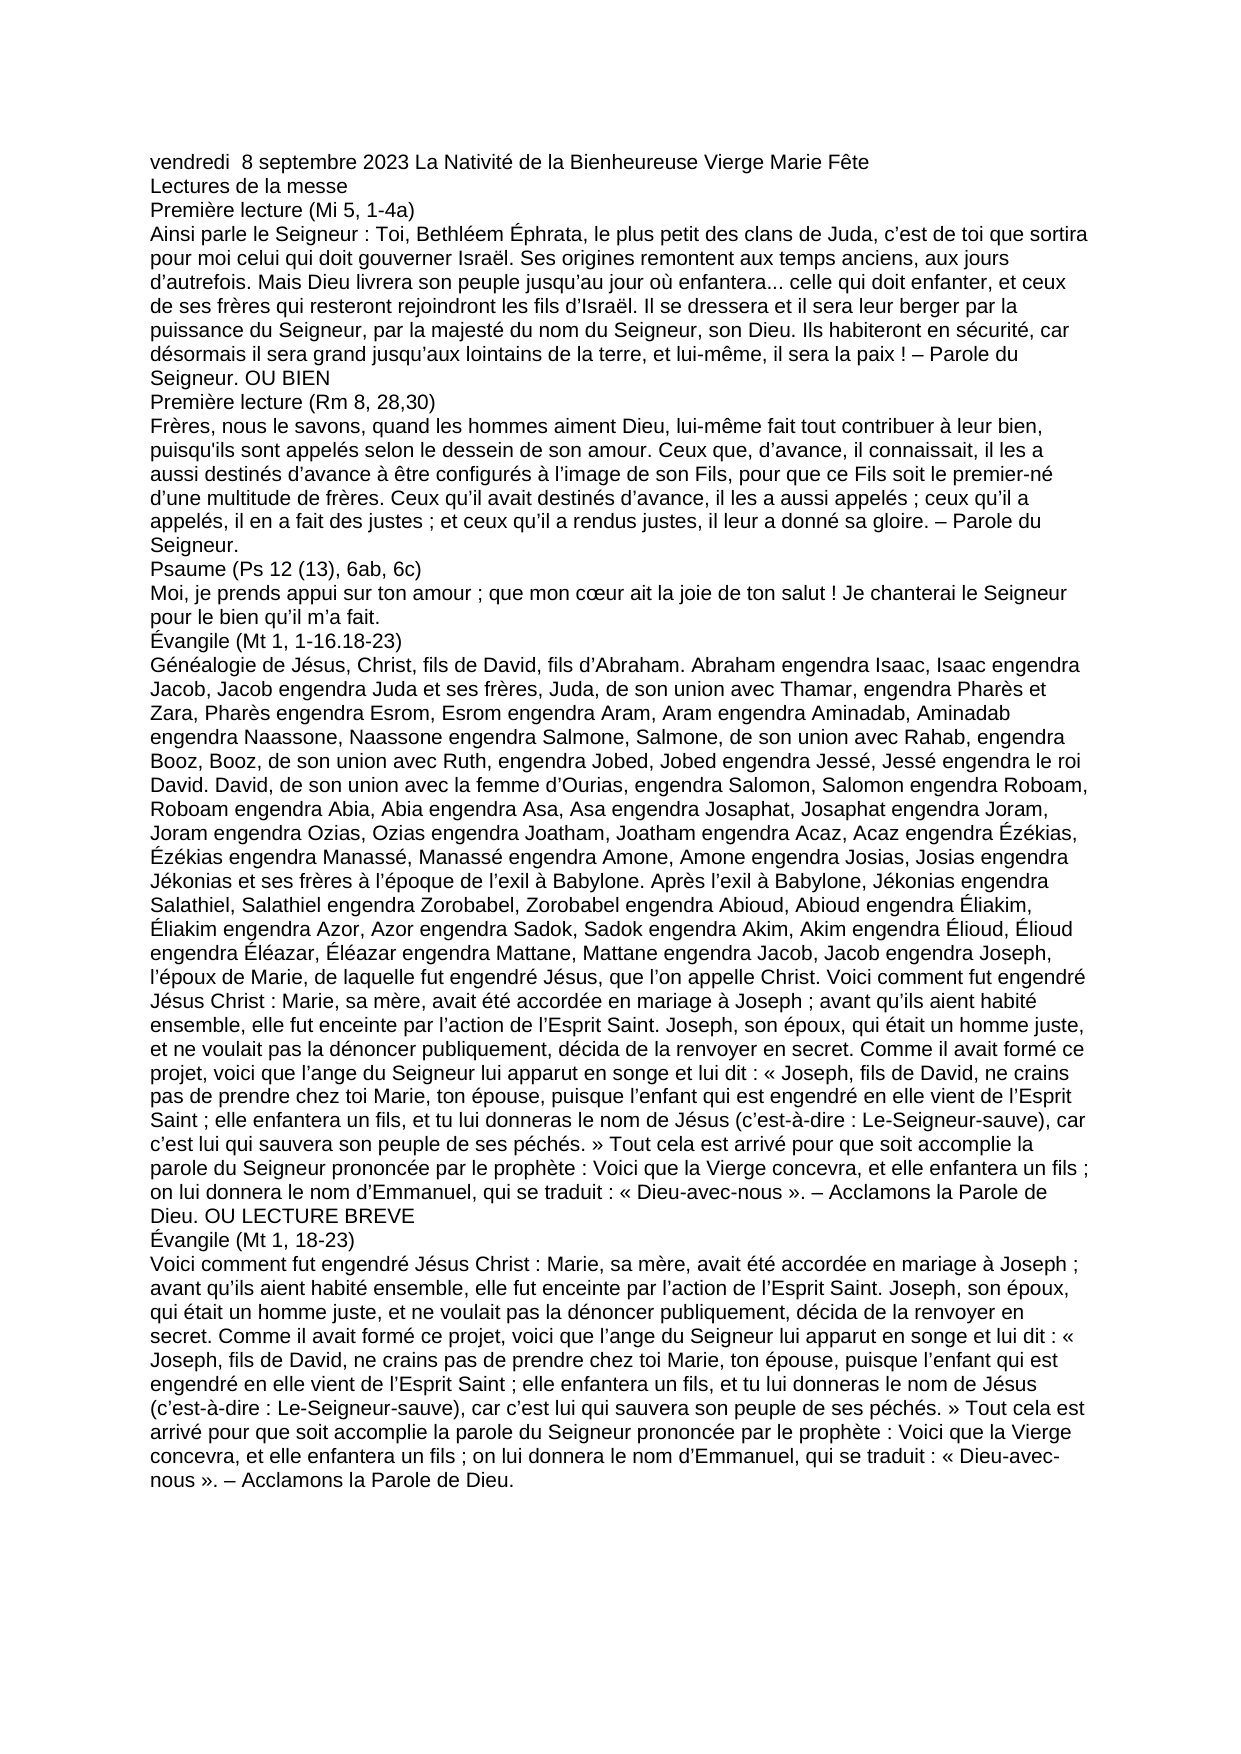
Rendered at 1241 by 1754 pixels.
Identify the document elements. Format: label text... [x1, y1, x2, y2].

text Frères, nous le savons, quand les hommes aiment Dieu, lui-même fait tout contribuer à leur bien, puisqu'ils sont appelés selon le dessein de son amour. Ceux que, d’avance, il connaissait, il les a aussi destinés d’avance à être configurés à l’image de son Fils, pour que ce Fils soit le premier-né d’une multitude de frères. Ceux qu’il avait destinés d’avance, il les a aussi appelés ; ceux qu’il a appelés, il en a fait des justes ; et ceux qu’il a rendus justes, il leur a donné sa gloire. – Parole du Seigneur. [150, 413, 1090, 557]
text Généalogie de Jésus, Christ, fils de David, fils d’Abraham. Abraham engendra Isaac, Isaac engendra Jacob, Jacob engendra Juda et ses frères, Juda, de son union avec Thamar, engendra Pharès et Zara, Pharès engendra Esrom, Esrom engendra Aram, Aram engendra Aminadab, Aminadab engendra Naassone, Naassone engendra Salmone, Salmone, de son union avec Rahab, engendra Booz, Booz, de son union avec Ruth, engendra Jobed, Jobed engendra Jessé, Jessé engendra le roi David. David, de son union avec la femme d’Ourias, engendra Salomon, Salomon engendra Roboam, Roboam engendra Abia, Abia engendra Asa, Asa engendra Josaphat, Josaphat engendra Joram, Joram engendra Ozias, Ozias engendra Joatham, Joatham engendra Acaz, Acaz engendra Ézékias, Ézékias engendra Manassé, Manassé engendra Amone, Amone engendra Josias, Josias engendra Jékonias et ses frères à l’époque de l’exil à Babylone. Après l’exil à Babylone, Jékonias engendra Salathiel, Salathiel engendra Zorobabel, Zorobabel engendra Abioud, Abioud engendra Éliakim, Éliakim engendra Azor, Azor engendra Sadok, Sadok engendra Akim, Akim engendra Élioud, Élioud engendra Éléazar, Éléazar engendra Mattane, Mattane engendra Jacob, Jacob engendra Joseph, l’époux de Marie, de laquelle fut engendré Jésus, que l’on appelle Christ. Voici comment fut engendré Jésus Christ : Marie, sa mère, avait été accordée en mariage à Joseph ; avant qu’ils aient habité ensemble, elle fut enceinte par l’action de l’Esprit Saint. Joseph, son époux, qui était un homme juste, et ne voulait pas la dénoncer publiquement, décida de la renvoyer en secret. Comme il avait formé ce projet, voici que l’ange du Seigneur lui apparut en songe et lui dit : « Joseph, fils de David, ne crains pas de prendre chez toi Marie, ton épouse, puisque l’enfant qui est engendré en elle vient de l’Esprit Saint ; elle enfantera un fils, et tu lui donneras le nom de Jésus (c’est-à-dire : Le-Seigneur-sauve), car c’est lui qui sauvera son peuple de ses péchés. » Tout cela est arrivé pour que soit accomplie la parole du Seigneur prononcée par le prophète : Voici que la Vierge concevra, et elle enfantera un fils ; on lui donnera le nom d’Emmanuel, qui se traduit : « Dieu-avec-nous ». – Acclamons la Parole de Dieu. OU LECTURE BREVE [150, 653, 1090, 1228]
text Voici comment fut engendré Jésus Christ : Marie, sa mère, avait été accordée en mariage à Joseph ; avant qu’ils aient habité ensemble, elle fut enceinte par l’action de l’Esprit Saint. Joseph, son époux, qui était un homme juste, et ne voulait pas la dénoncer publiquement, décida de la renvoyer en secret. Comme il avait formé ce projet, voici que l’ange du Seigneur lui apparut en songe et lui dit : « Joseph, fils de David, ne crains pas de prendre chez toi Marie, ton épouse, puisque l’enfant qui est engendré en elle vient de l’Esprit Saint ; elle enfantera un fils, et tu lui donneras le nom de Jésus (c’est-à-dire : Le-Seigneur-sauve), car c’est lui qui sauvera son peuple de ses péchés. » Tout cela est arrivé pour que soit accomplie la parole du Seigneur prononcée par le prophète : Voici que la Vierge concevra, et elle enfantera un fils ; on lui donnera le nom d’Emmanuel, qui se traduit : « Dieu-avec-nous ». – Acclamons la Parole de Dieu. [150, 1252, 1090, 1492]
text Ainsi parle le Seigneur : Toi, Bethléem Éphrata, le plus petit des clans de Juda, c’est de toi que sortira pour moi celui qui doit gouverner Israël. Ses origines remontent aux temps anciens, aux jours d’autrefois. Mais Dieu livrera son peuple jusqu’au jour où enfantera... celle qui doit enfanter, et ceux de ses frères qui resteront rejoindront les fils d’Israël. Il se dressera et il sera leur berger par la puissance du Seigneur, par la majesté du nom du Seigneur, son Dieu. Ils habiteront en sécurité, car désormais il sera grand jusqu’aux lointains de la terre, et lui-même, il sera la paix ! – Parole du Seigneur. OU BIEN [150, 222, 1090, 389]
text Moi, je prends appui sur ton amour ; que mon cœur ait la joie de ton salut ! Je chanterai le Seigneur pour le bien qu’il m’a fait. [150, 581, 1090, 629]
